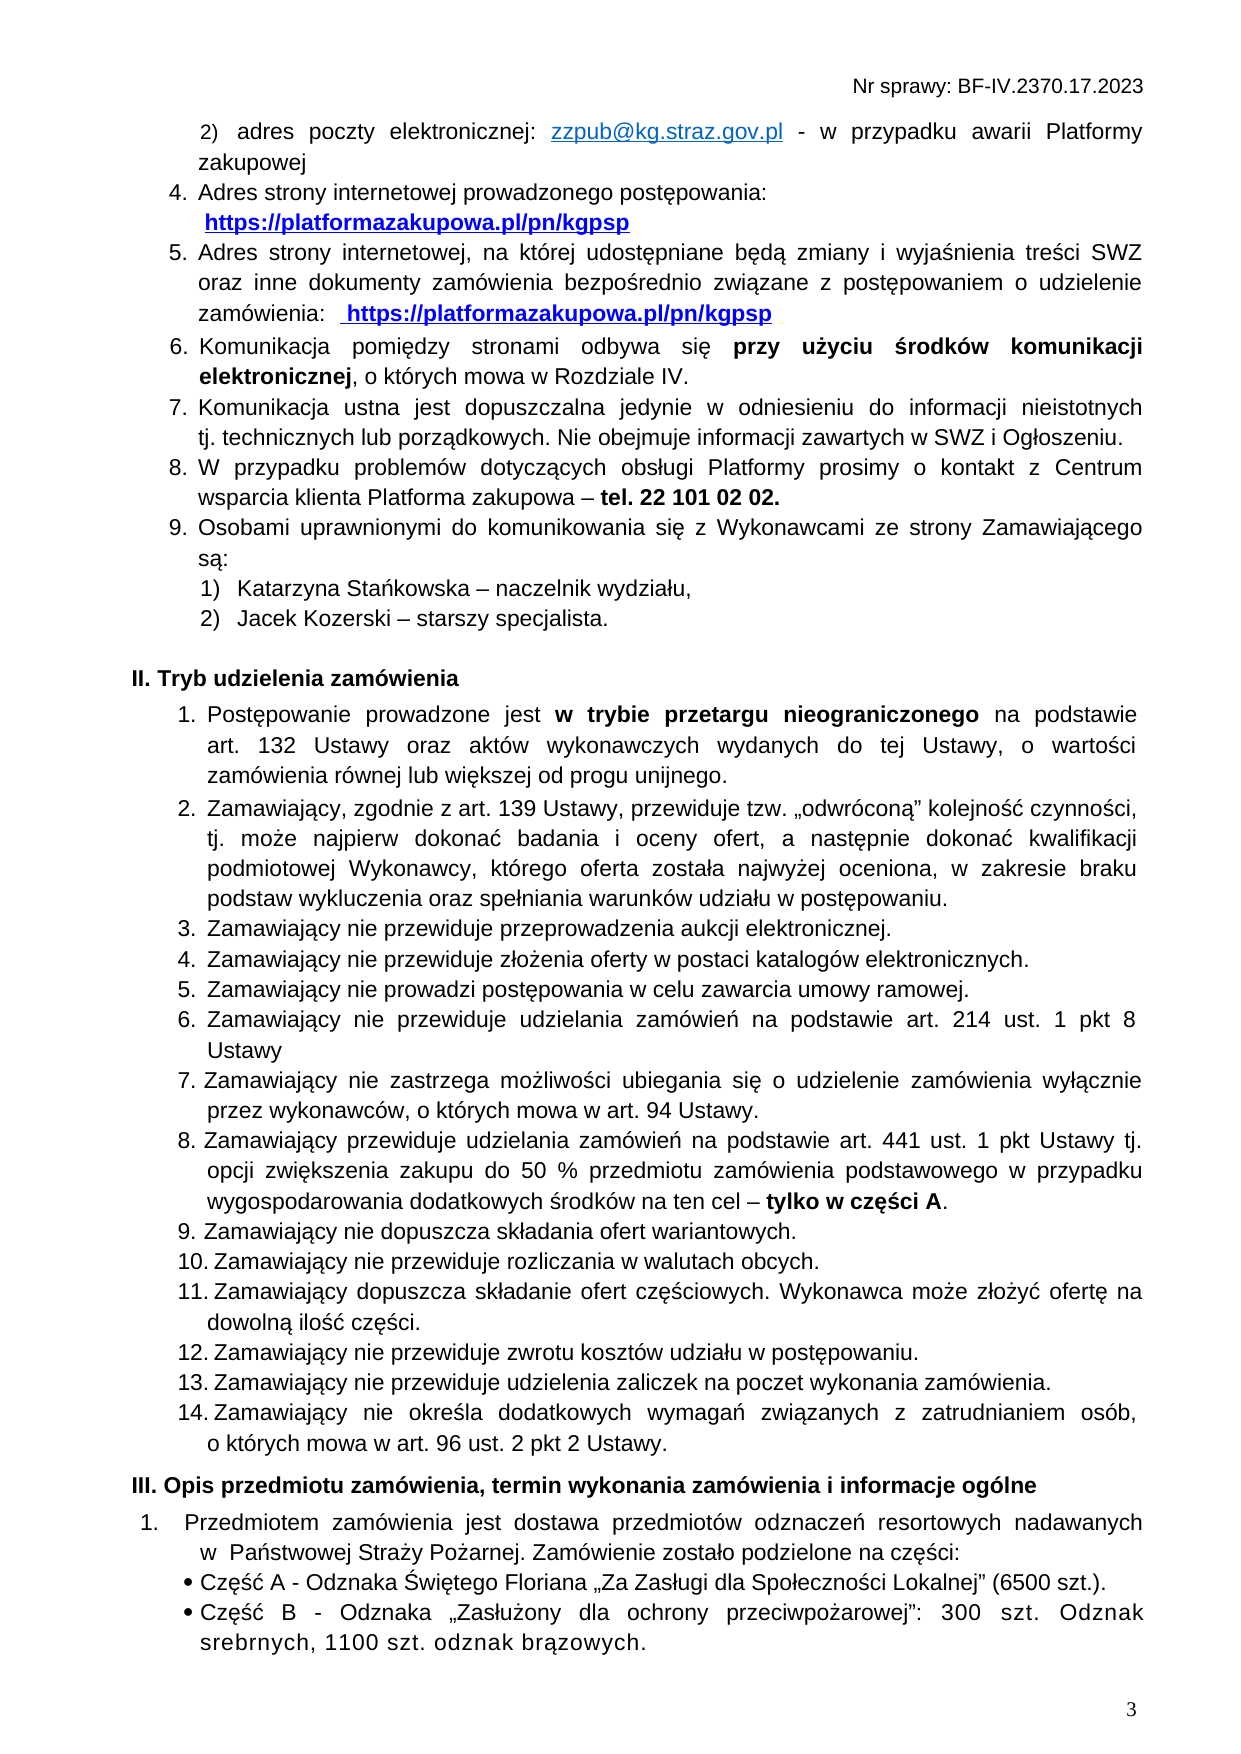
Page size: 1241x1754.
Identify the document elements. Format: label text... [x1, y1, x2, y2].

list Adres strony internetowej, na której udostępniane będą zmiany i wyjaśnienia treści SWZ oraz inne dokumenty zamówienia bezpośrednio związane z postępowaniem o udzielenie zamówienia: https://platformazakupowa.pl/pn/kgpsp [169, 239, 1143, 329]
list Część B - Odznaka „Zasłużony dla ochrony przeciwpożarowej”: 300 szt. Odznak srebrnych, 1100 szt. odznak brązowych. [184, 1599, 1144, 1656]
text https://platformazakupowa.pl/pn/kgpsp [198, 209, 1143, 235]
list Zamawiający nie określa dodatkowych wymagań związanych z zatrudnianiem osób, o których mowa w art. 96 ust. 2 pkt 2 Ustawy. [177, 1399, 1137, 1456]
list Zamawiający nie dopuszcza składania ofert wariantowych. [177, 1218, 1143, 1244]
subtitle II. Tryb udzielenia zamówienia [131, 665, 1139, 692]
list Zamawiający nie przewiduje rozliczania w walutach obcych. [177, 1248, 1143, 1274]
list Adres strony internetowej prowadzonego postępowania: [169, 179, 1143, 205]
list Część A - Odznaka Świętego Floriana „Za Zasługi dla Społeczności Lokalnej” (6500 szt.). [184, 1569, 1144, 1595]
list W przypadku problemów dotyczących obsługi Platformy prosimy o kontakt z Centrum wsparcia klienta Platforma zakupowa – tel. 22 101 02 02. [169, 454, 1143, 510]
list Zamawiający nie przewiduje zwrotu kosztów udziału w postępowaniu. [177, 1339, 1143, 1365]
list Zamawiający przewiduje udzielania zamówień na podstawie art. 441 ust. 1 pkt Ustawy tj. opcji zwiększenia zakupu do 50 % przedmiotu zamówienia podstawowego w przypadku wygospodarowania dodatkowych środków na ten cel – tylko w części A. [177, 1127, 1143, 1214]
list Katarzyna Stańkowska – naczelnik wydziału, [198, 575, 1143, 601]
list Osobami uprawnionymi do komunikowania się z Wykonawcami ze strony Zamawiającego są: [169, 514, 1143, 571]
list Zamawiający nie prowadzi postępowania w celu zawarcia umowy ramowej. [177, 976, 1137, 1002]
list Zamawiający nie zastrzega możliwości ubiegania się o udzielenie zamówienia wyłącznie przez wykonawców, o których mowa w art. 94 Ustawy. [177, 1067, 1143, 1123]
list Zamawiający nie przewiduje przeprowadzenia aukcji elektronicznej. [177, 915, 1137, 942]
list Zamawiający dopuszcza składanie ofert częściowych. Wykonawca może złożyć ofertę na dowolną ilość części. [177, 1278, 1143, 1335]
list adres poczty elektronicznej: zzpub@kg.straz.gov.pl - w przypadku awarii Platformy zakupowej [198, 118, 1143, 175]
list Zamawiający, zgodnie z art. 139 Ustawy, przewiduje tzw. „odwróconą” kolejność czynności, tj. może najpierw dokonać badania i oceny ofert, a następnie dokonać kwalifikacji podmiotowej Wykonawcy, którego oferta została najwyżej oceniona, w zakresie braku podstaw wykluczenia oraz spełniania warunków udziału w postępowaniu. [177, 794, 1137, 911]
list Jacek Kozerski – starszy specjalista. [198, 605, 1143, 631]
list Postępowanie prowadzone jest w trybie przetargu nieograniczonego na podstawie art. 132 Ustawy oraz aktów wykonawczych wydanych do tej Ustawy, o wartości zamówienia równej lub większej od progu unijnego. [177, 701, 1137, 788]
list Zamawiający nie przewiduje złożenia oferty w postaci katalogów elektronicznych. [177, 946, 1137, 972]
list Przedmiotem zamówienia jest dostawa przedmiotów odznaczeń resortowych nadawanych w Państwowej Straży Pożarnej. Zamówienie zostało podzielone na części: [140, 1508, 1143, 1565]
list Komunikacja pomiędzy stronami odbywa się przy użyciu środków komunikacji elektronicznej, o których mowa w Rozdziale IV. [169, 333, 1143, 389]
subtitle III. Opis przedmiotu zamówienia, termin wykonania zamówienia i informacje ogólne [131, 1472, 1139, 1498]
list Zamawiający nie przewiduje udzielenia zaliczek na poczet wykonania zamówienia. [177, 1369, 1137, 1395]
list Zamawiający nie przewiduje udzielania zamówień na podstawie art. 214 ust. 1 pkt 8 Ustawy [177, 1006, 1137, 1063]
list Komunikacja ustna jest dopuszczalna jedynie w odniesieniu do informacji nieistotnych tj. technicznych lub porządkowych. Nie obejmuje informacji zawartych w SWZ i Ogłoszeniu. [169, 393, 1143, 450]
